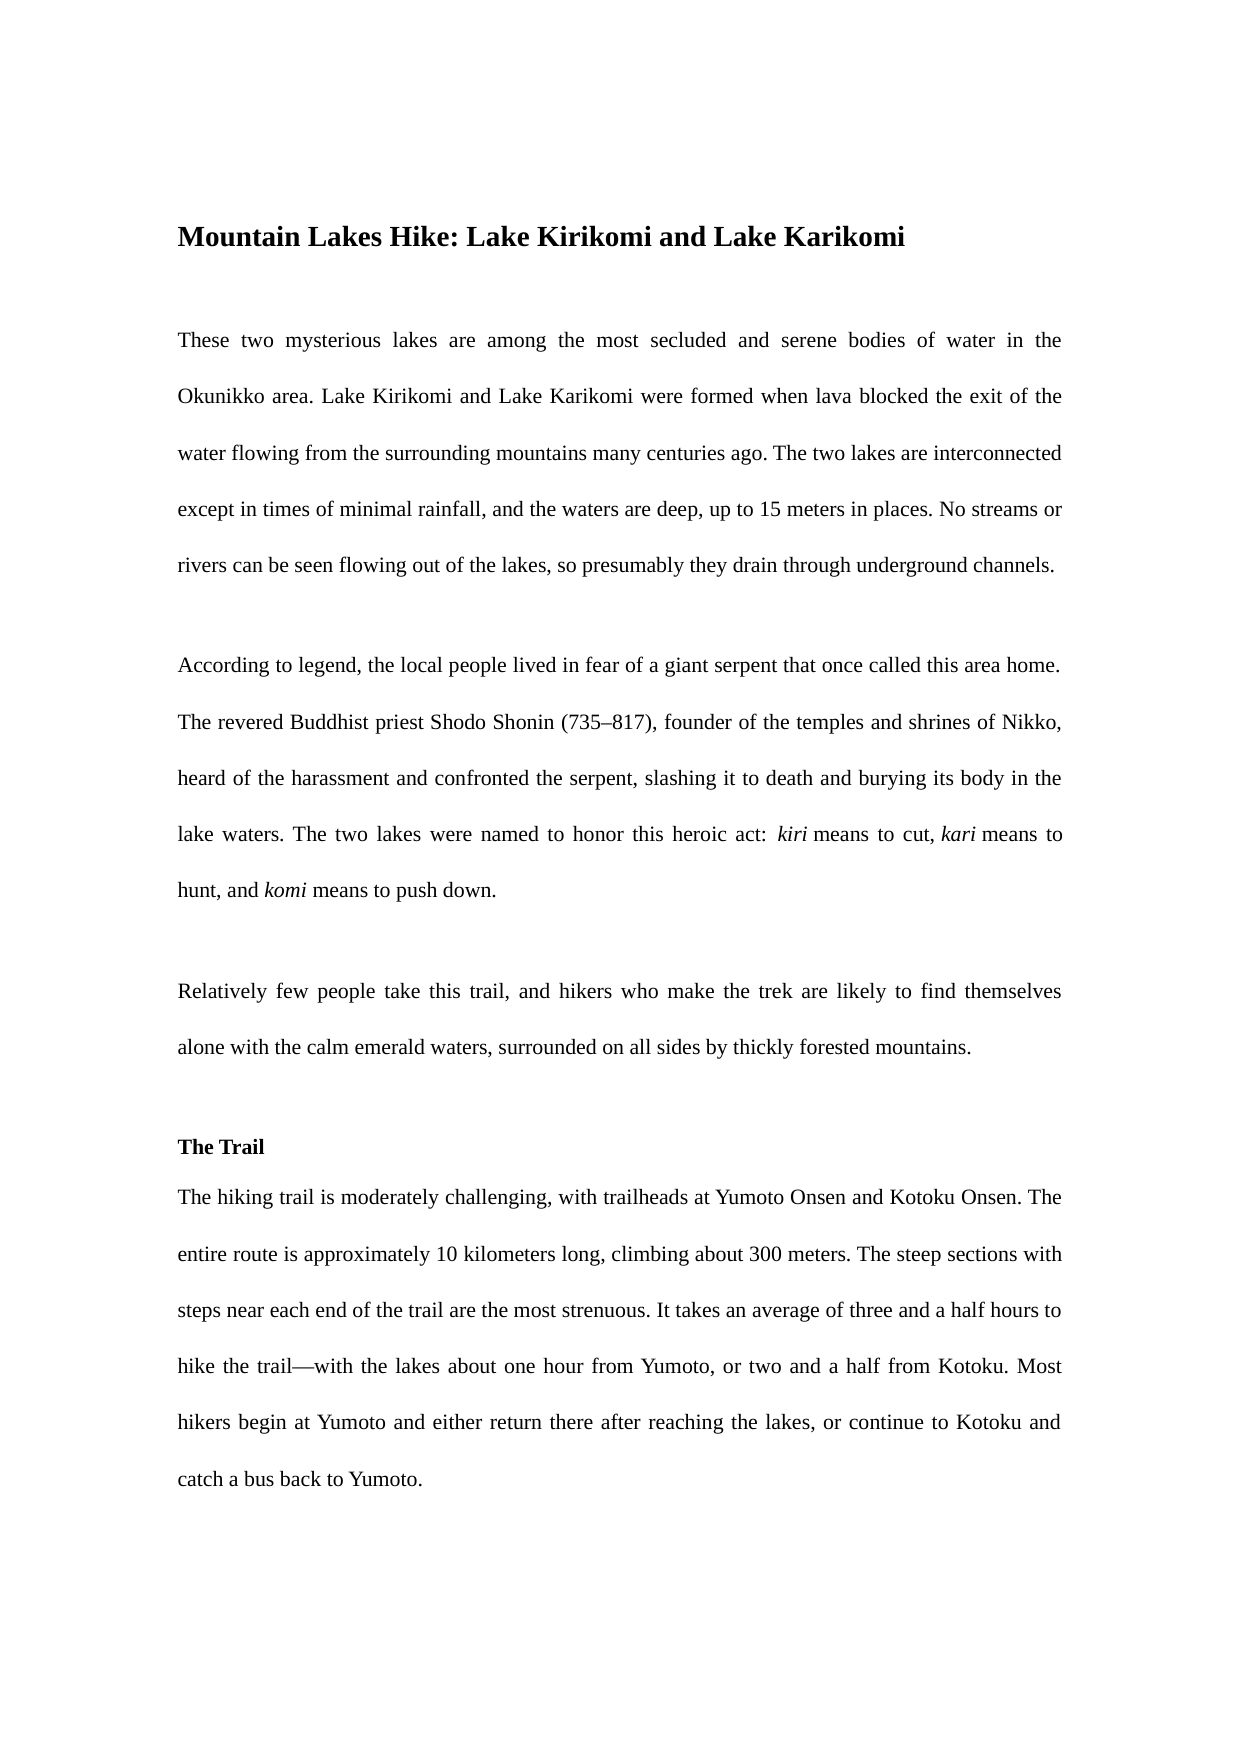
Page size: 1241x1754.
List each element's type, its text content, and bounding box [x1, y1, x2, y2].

text Mountain Lakes Hike: Lake Kirikomi and Lake Karikomi [177, 217, 1063, 254]
text The hiking trail is moderately challenging, with trailheads at Yumoto Onsen and Kotoku Onsen. The entire route is approximately 10 kilometers long, climbing about 300 meters. The steep sections with steps near each end of the trail are the most strenuous. It takes an average of three and a half hours to hike the trail—with the lakes about one hour from Yumoto, or two and a half from Kotoku. Most hikers begin at Yumoto and either return there after reaching the lakes, or continue to Kotoku and catch a bus back to Yumoto. [177, 1178, 1063, 1497]
text According to legend, the local people lived in fear of a giant serpent that once called this area home. The revered Buddhist priest Shodo Shonin (735–817), founder of the temples and shrines of Nikko, heard of the harassment and confronted the serpent, slashing it to death and burying its body in the lake waters. The two lakes were named to honor this heroic act: kiri means to cut, kari means to hunt, and komi means to push down. [177, 646, 1063, 909]
text The Trail [177, 1128, 1063, 1166]
text Relatively few people take this trail, and hikers who make the trek are likely to find themselves alone with the calm emerald waters, surrounded on all sides by thickly forested mountains. [177, 972, 1063, 1065]
text These two mysterious lakes are among the most secluded and serene bodies of water in the Okunikko area. Lake Kirikomi and Lake Karikomi were formed when lava blocked the exit of the water flowing from the surrounding mountains many centuries ago. The two lakes are interconnected except in times of minimal rainfall, and the waters are deep, up to 15 meters in places. No streams or rivers can be seen flowing out of the lakes, so presumably they drain through underground channels. [177, 321, 1063, 584]
